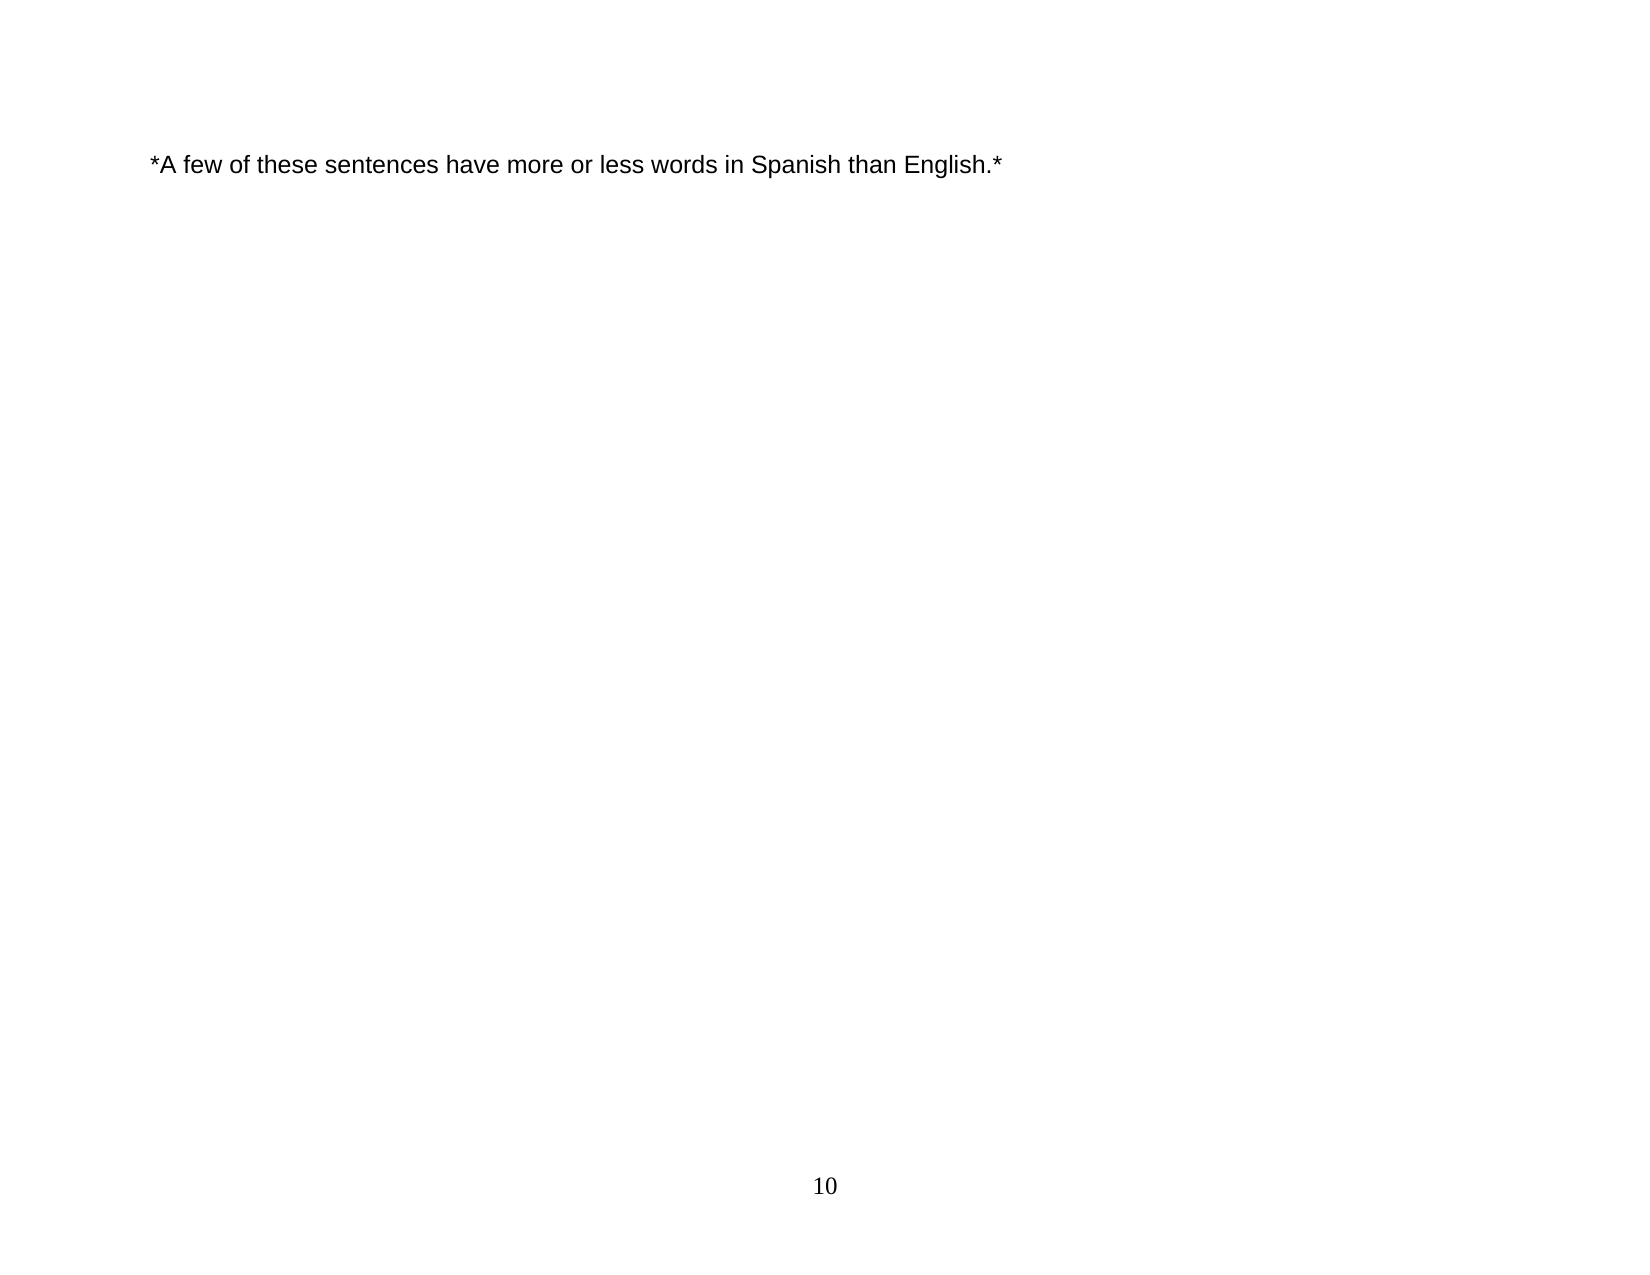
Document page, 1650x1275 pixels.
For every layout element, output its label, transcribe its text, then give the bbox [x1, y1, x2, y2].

text *A few of these sentences have more or less words in Spanish than English.* [150, 150, 1500, 179]
